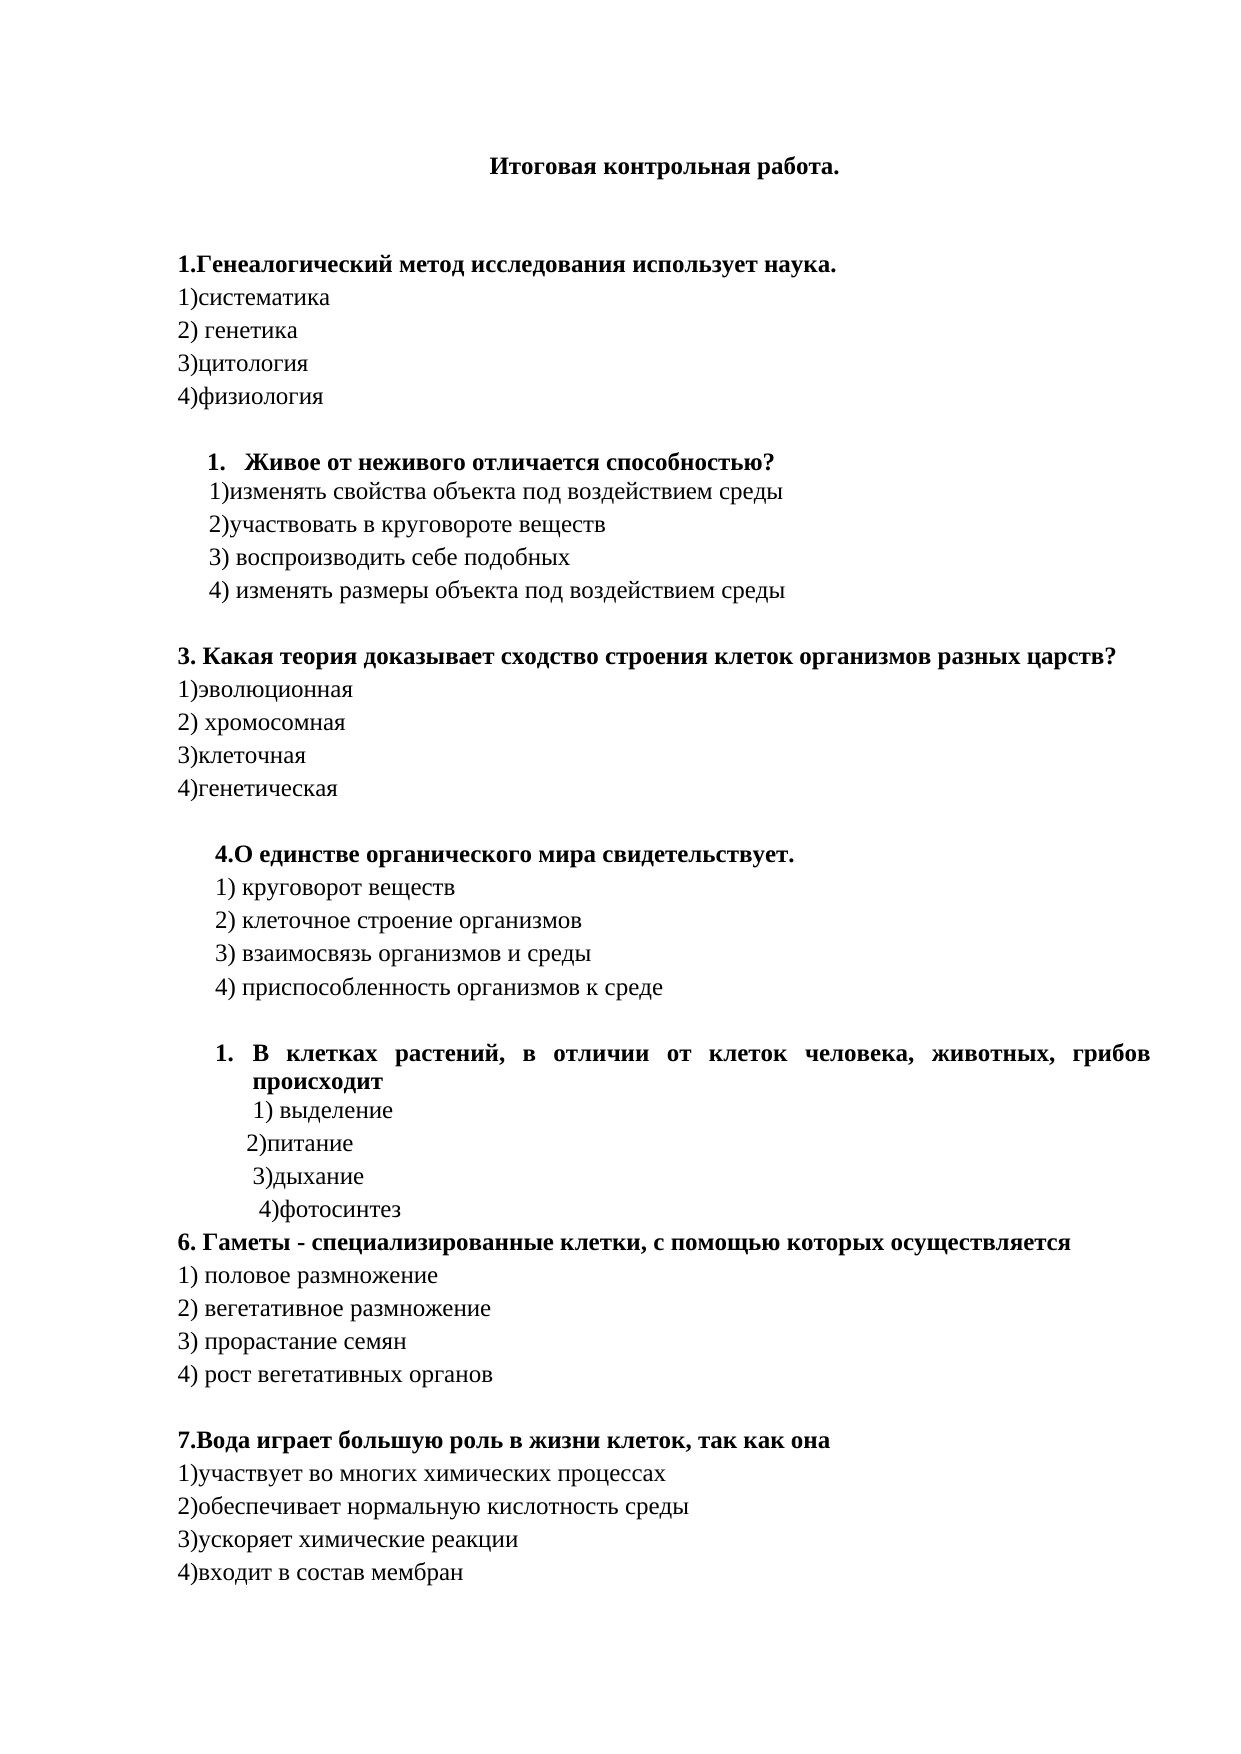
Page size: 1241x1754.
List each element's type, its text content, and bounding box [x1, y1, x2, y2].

text 2) хромосомная [177, 707, 1152, 736]
text 1.Генеалогический метод исследования использует наука. [177, 249, 1152, 278]
text 2)питание [177, 1128, 1152, 1157]
text 1)участвует во многих химических процессах [177, 1458, 1152, 1487]
text 2) вегетативное размножение [177, 1293, 1152, 1322]
text 3) воспроизводить себе подобных [177, 542, 1152, 571]
text 3)цитология [177, 348, 1152, 377]
text 1) половое размножение [177, 1260, 1152, 1289]
list Живое от неживого отличается способностью? [207, 447, 1152, 476]
text 3) взаимосвязь организмов и среды [215, 938, 1152, 967]
text 4.О единстве органического мира свидетельствует. [215, 839, 1152, 868]
text 1)эволюционная [177, 674, 1152, 703]
text 3)клеточная [177, 740, 1152, 769]
list В клетках растений, в отличии от клеток человека, животных, грибов происходит [215, 1038, 1152, 1095]
text 4)фотосинтез [177, 1194, 1152, 1223]
text 2) генетика [177, 315, 1152, 344]
text 4) приспособленность организмов к среде [215, 972, 1152, 1000]
text 3)дыхание [177, 1161, 1152, 1190]
text 3) прорастание семян [177, 1326, 1152, 1355]
text 7.Вода играет большую роль в жизни клеток, так как она [177, 1425, 1152, 1454]
text 2) клеточное строение организмов [215, 906, 1152, 934]
text 4) изменять размеры объекта под воздействием среды [177, 575, 1152, 604]
text 2)обеспечивает нормальную кислотность среды [177, 1491, 1152, 1520]
text 2)участвовать в круговороте веществ [177, 509, 1152, 538]
text 1)систематика [177, 282, 1152, 311]
text 4)входит в состав мембран [177, 1557, 1152, 1586]
text 6. Гаметы - специализированные клетки, с помощью которых осуществляется [177, 1227, 1152, 1256]
text 4)физиология [177, 381, 1152, 410]
text 1) выделение [252, 1095, 1152, 1124]
text 1) круговорот веществ [215, 872, 1152, 901]
text Итоговая контрольная работа. [177, 151, 1152, 180]
text 1)изменять свойства объекта под воздействием среды [177, 476, 1152, 505]
text 4)генетическая [177, 773, 1152, 802]
text 3. Какая теория доказывает сходство строения клеток организмов разных царств? [177, 641, 1152, 670]
text 4) рост вегетативных органов [177, 1359, 1152, 1388]
text 3)ускоряет химические реакции [177, 1524, 1152, 1553]
